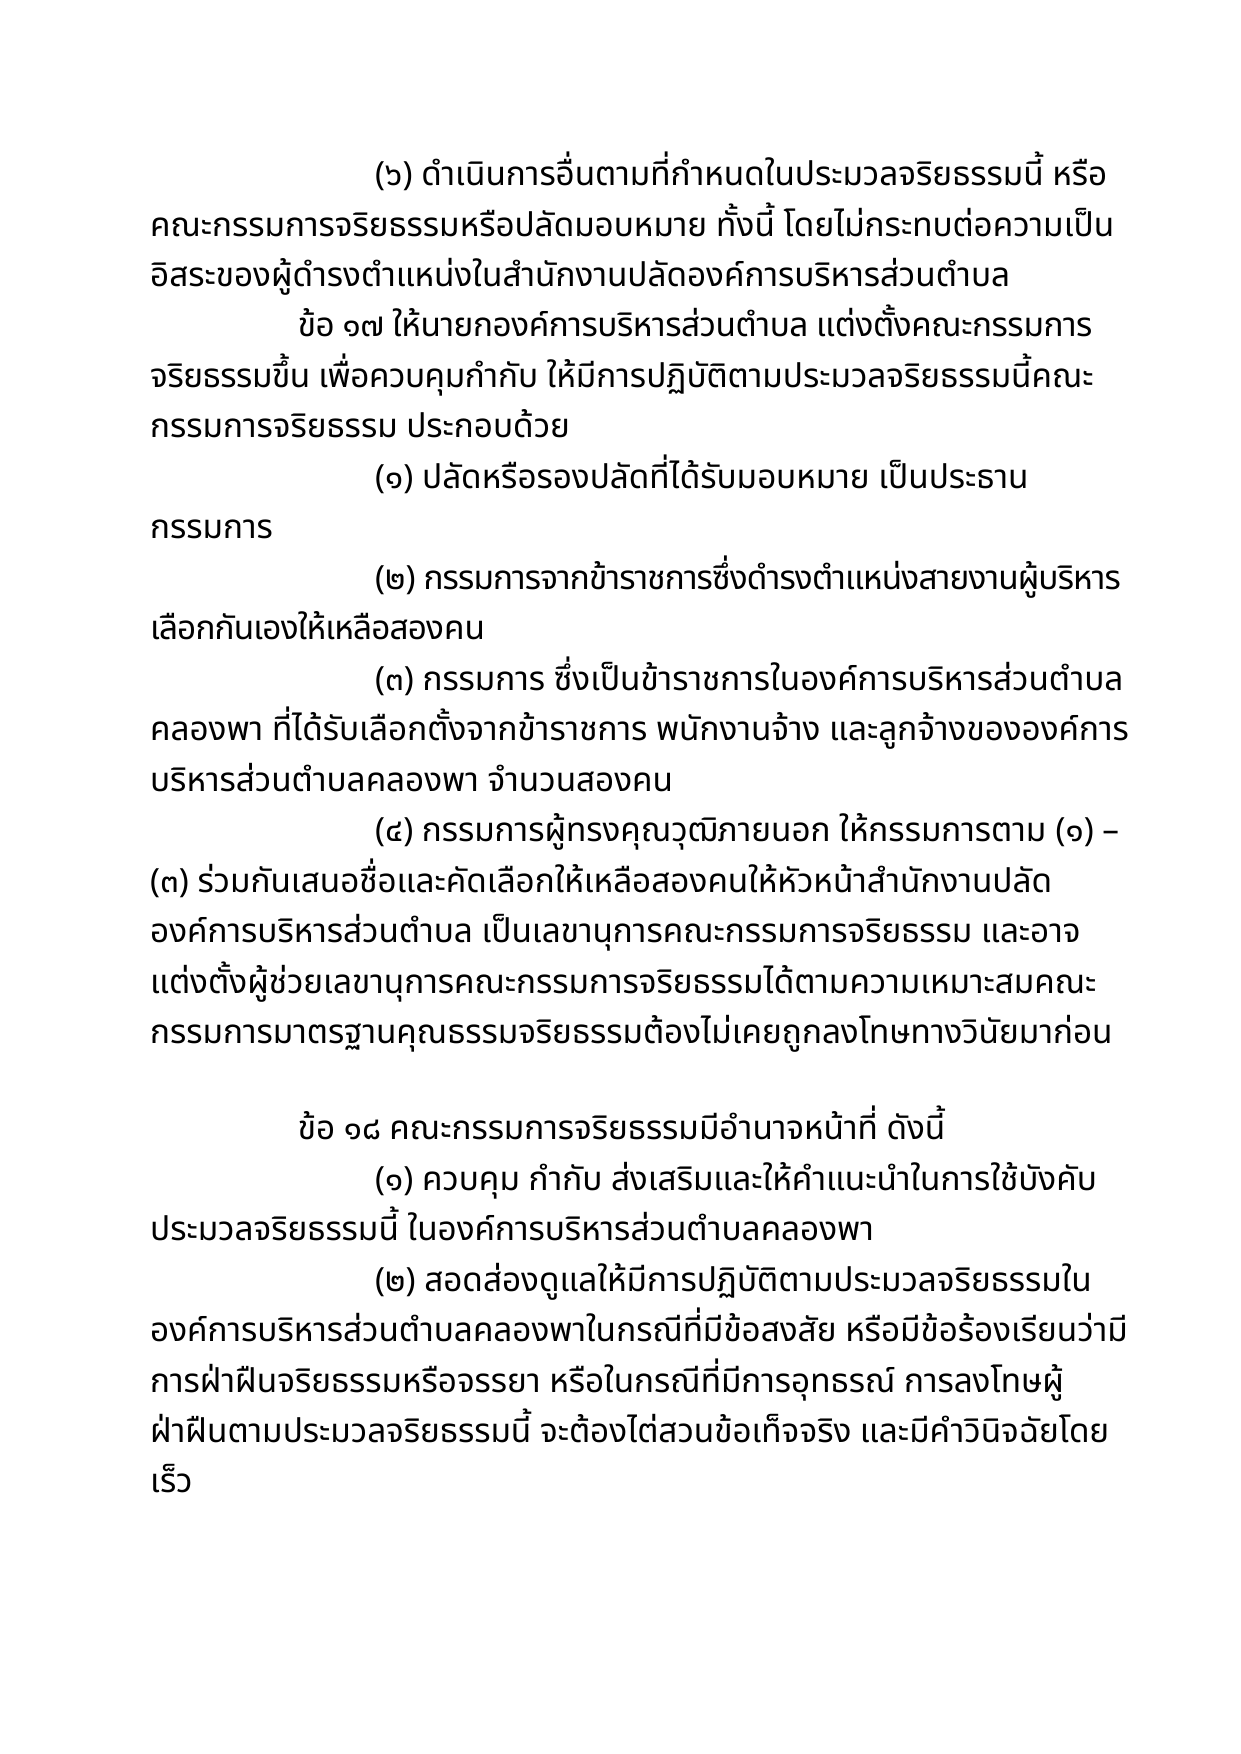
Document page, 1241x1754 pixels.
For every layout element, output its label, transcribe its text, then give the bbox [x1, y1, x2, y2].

text (๔) กรรมการผู้ทรงคุณวุฒิภายนอก ให้กรรมการตาม (๑) – (๓) ร่วมกันเสนอชื่อและคัดเลือกให้เหลือสองคนให้หัวหน้าสำนักงานปลัดองค์การบริหารส่วนตำบล เป็นเลขานุการคณะกรรมการจริยธรรม และอาจแต่งตั้งผู้ช่วยเลขานุการคณะกรรมการจริยธรรมได้ตามความเหมาะสมคณะกรรมการมาตรฐานคุณธรรมจริยธรรมต้องไม่เคยถูกลงโทษทางวินัยมาก่อน [150, 806, 1137, 1059]
text (๒) สอดส่องดูแลให้มีการปฏิบัติตามประมวลจริยธรรมในองค์การบริหารส่วนตำบลคลองพาในกรณีที่มีข้อสงสัย หรือมีข้อร้องเรียนว่ามีการฝ่าฝืนจริยธรรมหรือจรรยา หรือในกรณีที่มีการอุทธรณ์ การลงโทษผู้ฝ่าฝืนตามประมวลจริยธรรมนี้ จะต้องไต่สวนข้อเท็จจริง และมีคำวินิจฉัยโดยเร็ว [150, 1256, 1137, 1508]
text (๒) กรรมการจากข้าราชการซึ่งดำรงตำแหน่งสายงานผู้บริหาร เลือกกันเองให้เหลือสองคน [150, 554, 1137, 655]
text ข้อ ๑๗ ให้นายกองค์การบริหารส่วนตำบล แต่งตั้งคณะกรรมการจริยธรรมขึ้น เพื่อควบคุมกำกับ ให้มีการปฏิบัติตามประมวลจริยธรรมนี้คณะกรรมการจริยธรรม ประกอบด้วย [150, 301, 1137, 453]
text (๖) ดำเนินการอื่นตามที่กำหนดในประมวลจริยธรรมนี้ หรือคณะกรรมการจริยธรรมหรือปลัดมอบหมาย ทั้งนี้ โดยไม่กระทบต่อความเป็นอิสระของผู้ดำรงตำแหน่งในสำนักงานปลัดองค์การบริหารส่วนตำบล [150, 150, 1137, 301]
text (๓) กรรมการ ซึ่งเป็นข้าราชการในองค์การบริหารส่วนตำบลคลองพา ที่ได้รับเลือกตั้งจากข้าราชการ พนักงานจ้าง และลูกจ้างขององค์การบริหารส่วนตำบลคลองพา จำนวนสองคน [150, 655, 1137, 806]
text ข้อ ๑๘ คณะกรรมการจริยธรรมมีอำนาจหน้าที่ ดังนี้ [150, 1104, 1137, 1154]
text (๑) ควบคุม กำกับ ส่งเสริมและให้คำแนะนำในการใช้บังคับประมวลจริยธรรมนี้ ในองค์การบริหารส่วนตำบลคลองพา [150, 1154, 1137, 1256]
text (๑) ปลัดหรือรองปลัดที่ได้รับมอบหมาย เป็นประธานกรรมการ [150, 453, 1137, 554]
